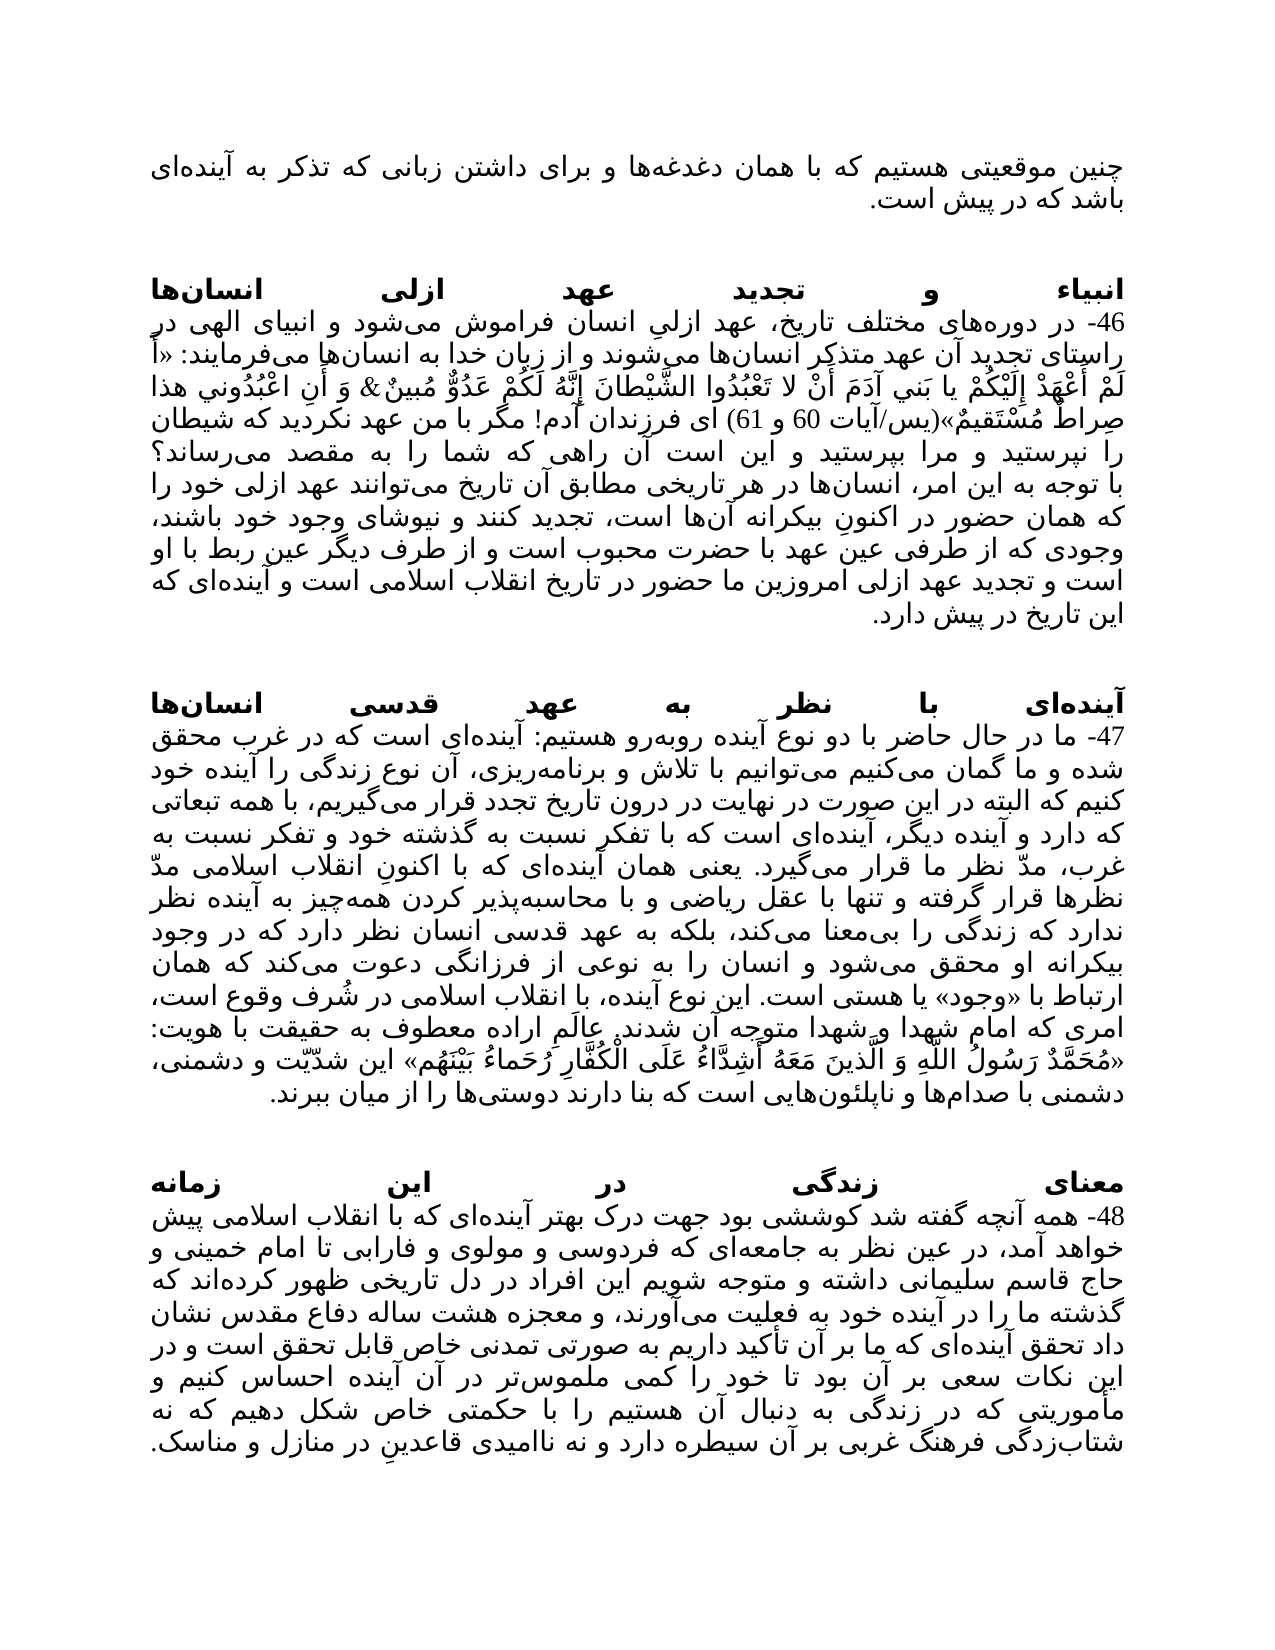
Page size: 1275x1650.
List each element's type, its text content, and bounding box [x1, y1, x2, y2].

text انبیاء و تجدید عهد ازلی انسان‌ها 46- در دوره‌های مختلف تاریخ، عهد ازلیِ انسان فراموش می‌شود و انبیای الهی در راستای تجدید آن عهد متذکر انسان‌ها می‌شوند و از زبان خدا به انسان‌ها می‌فرمایند: «أَ لَمْ أَعْهَدْ إِلَيْكُمْ يا بَني‏ آدَمَ أَنْ لا تَعْبُدُوا الشَّيْطانَ إِنَّهُ لَكُمْ عَدُوٌّ مُبينٌ وَ أَنِ اعْبُدُوني‏ هذا صِراطٌ مُسْتَقيمٌ»(یس/آیات 60 و 61) ای فرزندان آدم! مگر با من عهد نکردید که شیطان را نپرستید و مرا بپرستید و این است آن راهی که شما را به مقصد می‌رساند؟ با توجه به این امر، انسان‌ها در هر تاریخی مطابق آن تاریخ می‌توانند عهد ازلی خود را که همان حضور در اکنونِ بیکرانه آن‌ها است، تجدید کنند و نیوشای وجود خود باشند، وجودی که از طرفی عین عهد با حضرت محبوب است و از طرف دیگر عین ربط با او است و تجدید عهد ازلی امروزین ما حضور در تاریخ انقلاب اسلامی است و آینده‌ای که این تاریخ در پیش دارد. [150, 244, 1125, 629]
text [150, 1137, 1125, 1458]
text آینده‌ای با نظر به عهد قدسی انسان‌ها 47- ما در حال حاضر با دو نوع آینده روبه‌رو هستیم: آینده‌ای است که در غرب محقق شده و ما گمان می‌کنیم می‌توانیم با تلاش و برنامه‌ریزی، آن نوع زندگی را آینده خود کنیم که البته در این صورت در نهایت در درون تاریخ تجدد قرار می‌گیریم، با همه تبعاتی که دارد و آینده دیگر، آینده‌ای است که با تفکر نسبت به گذشته‌ خود و تفکر نسبت به غرب، مدّ نظر ما قرار می‌گیرد. یعنی همان آینده‌ای که با اکنونِ انقلاب اسلامی مدّ نظرها قرار گرفته و تنها با عقل ریاضی و با محاسبه‌پذیر کردن همه‌چیز به آینده نظر ندارد که زندگی را بی‌معنا می‌کند، بلکه به عهد قدسی انسان نظر دارد که در وجود بیکرانه او محقق می‌شود و انسان را به نوعی از فرزانگی دعوت می‌کند که همان ارتباط با «وجود» یا هستی است. این نوع آینده، با انقلاب اسلامی در شُرف وقوع است، امری که امام شهدا و شهدا متوجه آن شدند. عالَمِ اراده معطوف به حقیقت با هویت: «مُحَمَّدٌ رَسُولُ اللَّهِ وَ الَّذينَ مَعَهُ أَشِدَّاءُ عَلَى الْكُفَّارِ رُحَماءُ بَيْنَهُم» این شدّیّت و دشمنی، دشمنی با صدام‌ها و ناپلئون‌هایی است که بنا دارند دوستی‌ها را از میان ببرند.‏ [150, 658, 1125, 1108]
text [150, 150, 1125, 215]
